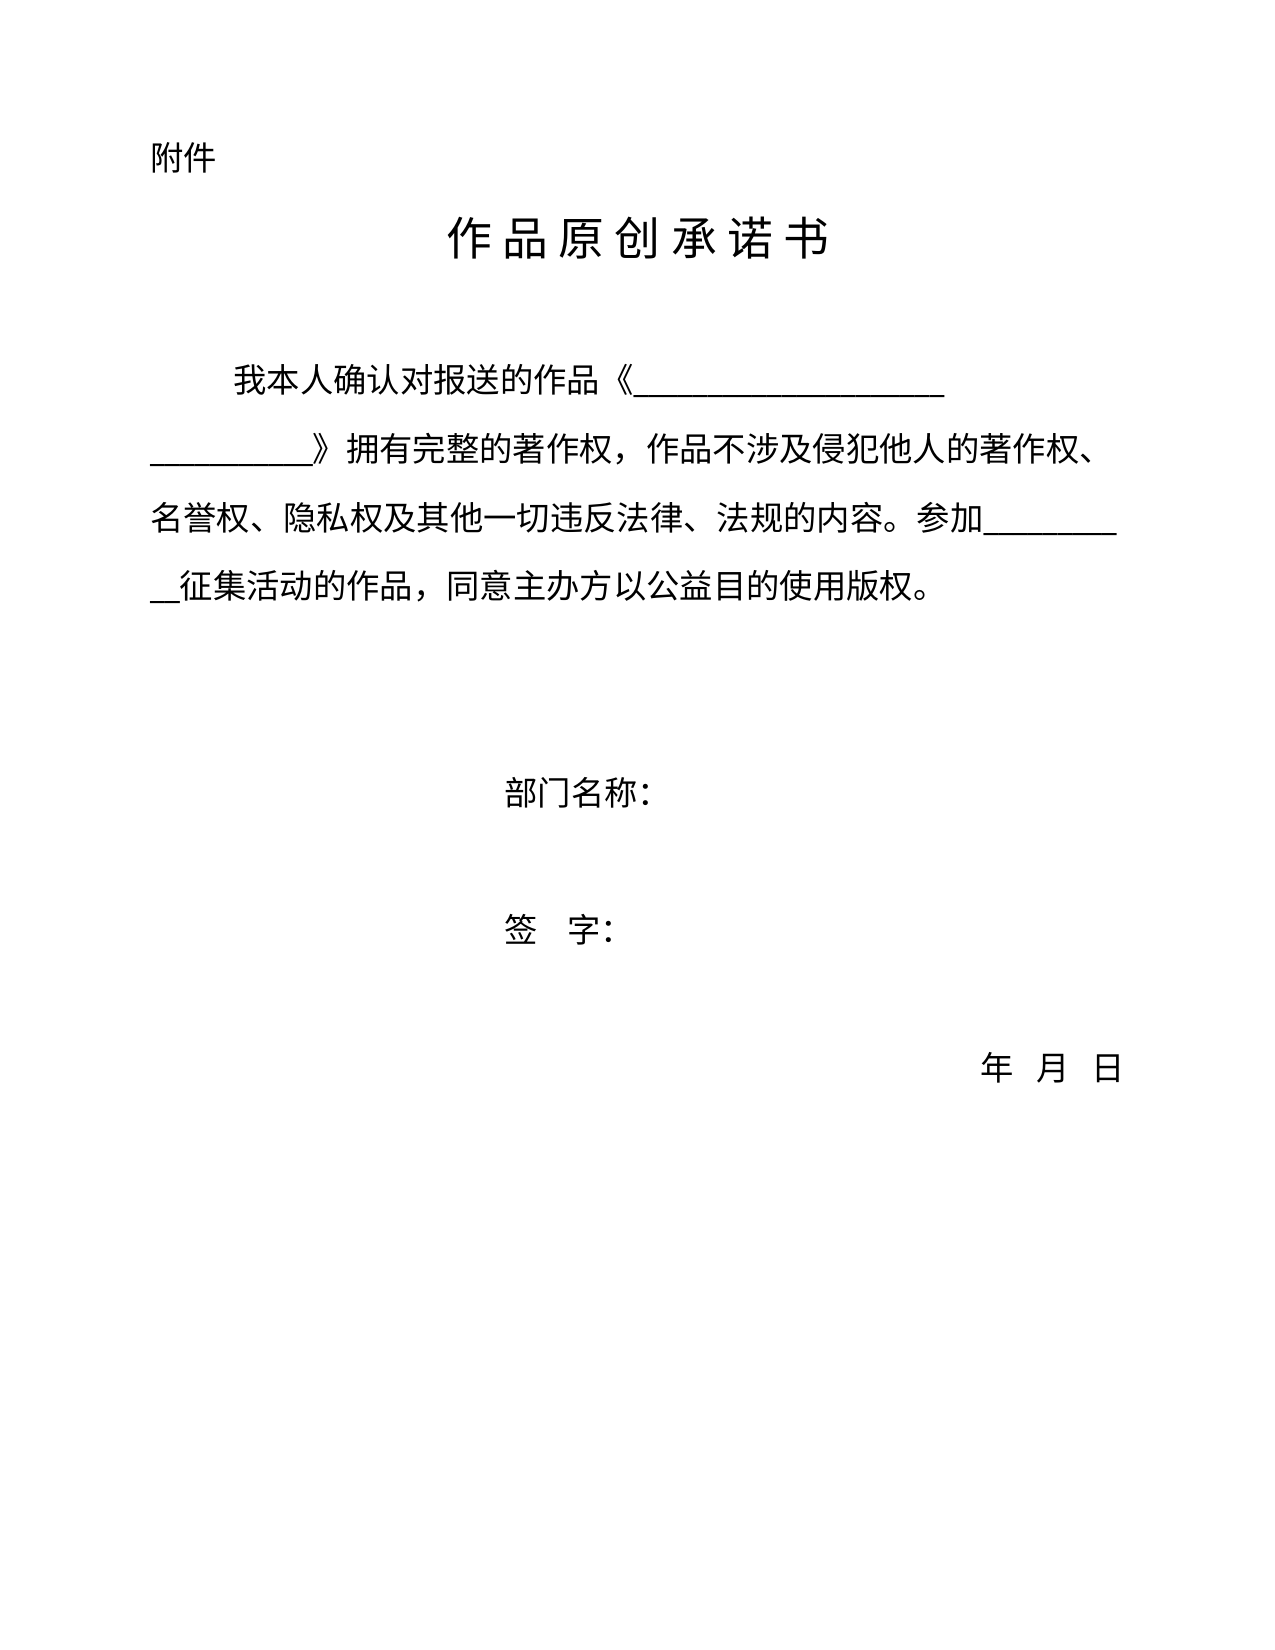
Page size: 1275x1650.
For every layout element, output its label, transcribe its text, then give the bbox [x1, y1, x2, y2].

text 签 字： [504, 887, 1125, 956]
text 年 月 日 [150, 1025, 1125, 1094]
text 我本人确认对报送的作品《_____________________ [150, 337, 1125, 406]
text 部门名称： [504, 750, 1125, 819]
text 附件 [150, 150, 1125, 175]
text ___________》拥有完整的著作权，作品不涉及侵犯他人的著作权、名誉权、隐私权及其他一切违反法律、法规的内容。参加___________征集活动的作品，同意主办方以公益目的使用版权。 [150, 406, 1125, 612]
text 作 品 原 创 承 诺 书 [150, 200, 1125, 269]
